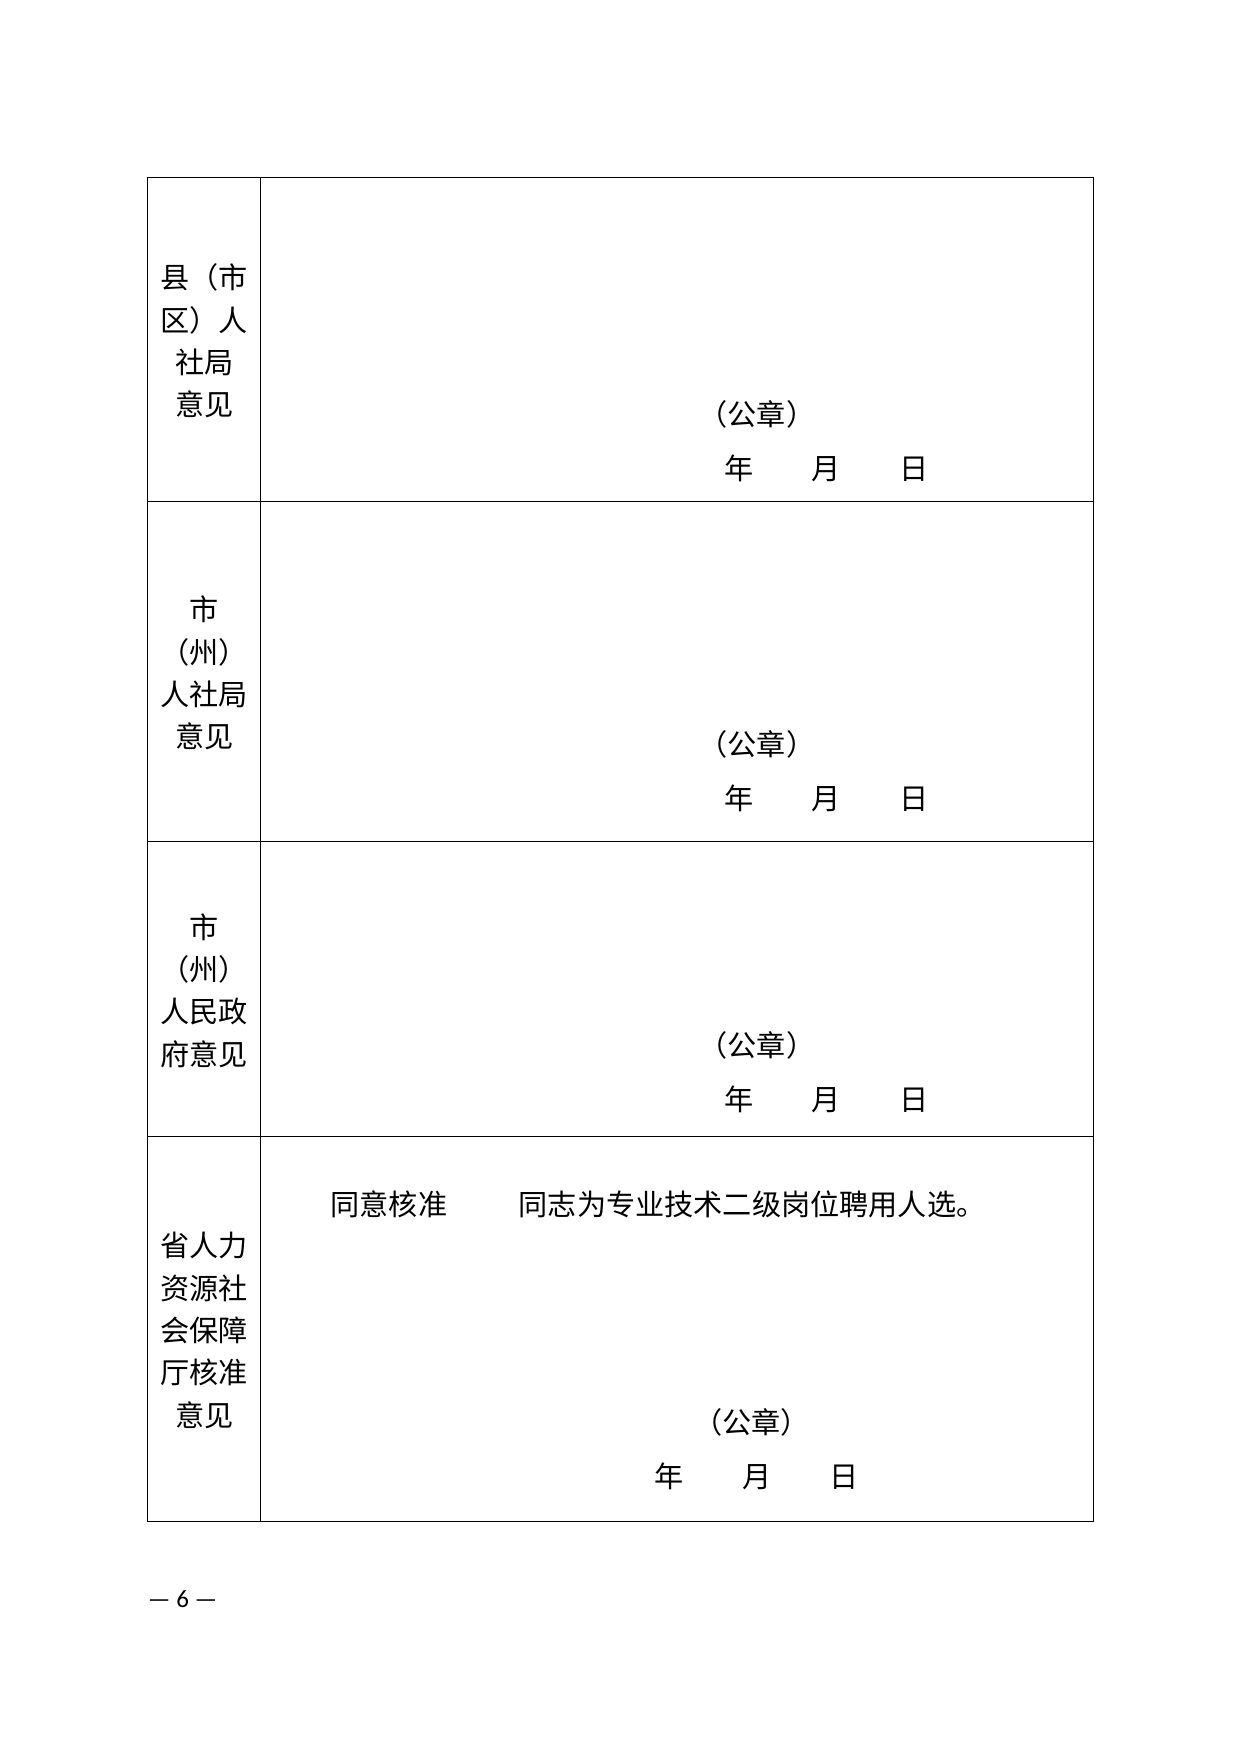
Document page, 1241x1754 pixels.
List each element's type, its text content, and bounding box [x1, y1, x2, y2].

table_cell 市（州）人社局 意见 [148, 502, 260, 841]
table_cell （公章） 年 月 日 [261, 502, 1093, 841]
table_cell 省人力资源社会保障厅核准意见 [148, 1137, 260, 1521]
table_cell （公章） 年 月 日 [261, 842, 1093, 1136]
table_cell 同意核准 同志为专业技术二级岗位聘用人选。 （公章） 年 月 日 [261, 1137, 1093, 1521]
table_cell （公章） 年 月 日 [261, 178, 1093, 501]
table_cell 市（州）人民政府意见 [148, 842, 260, 1136]
table_cell 县（市区）人社局 意见 [148, 178, 260, 501]
